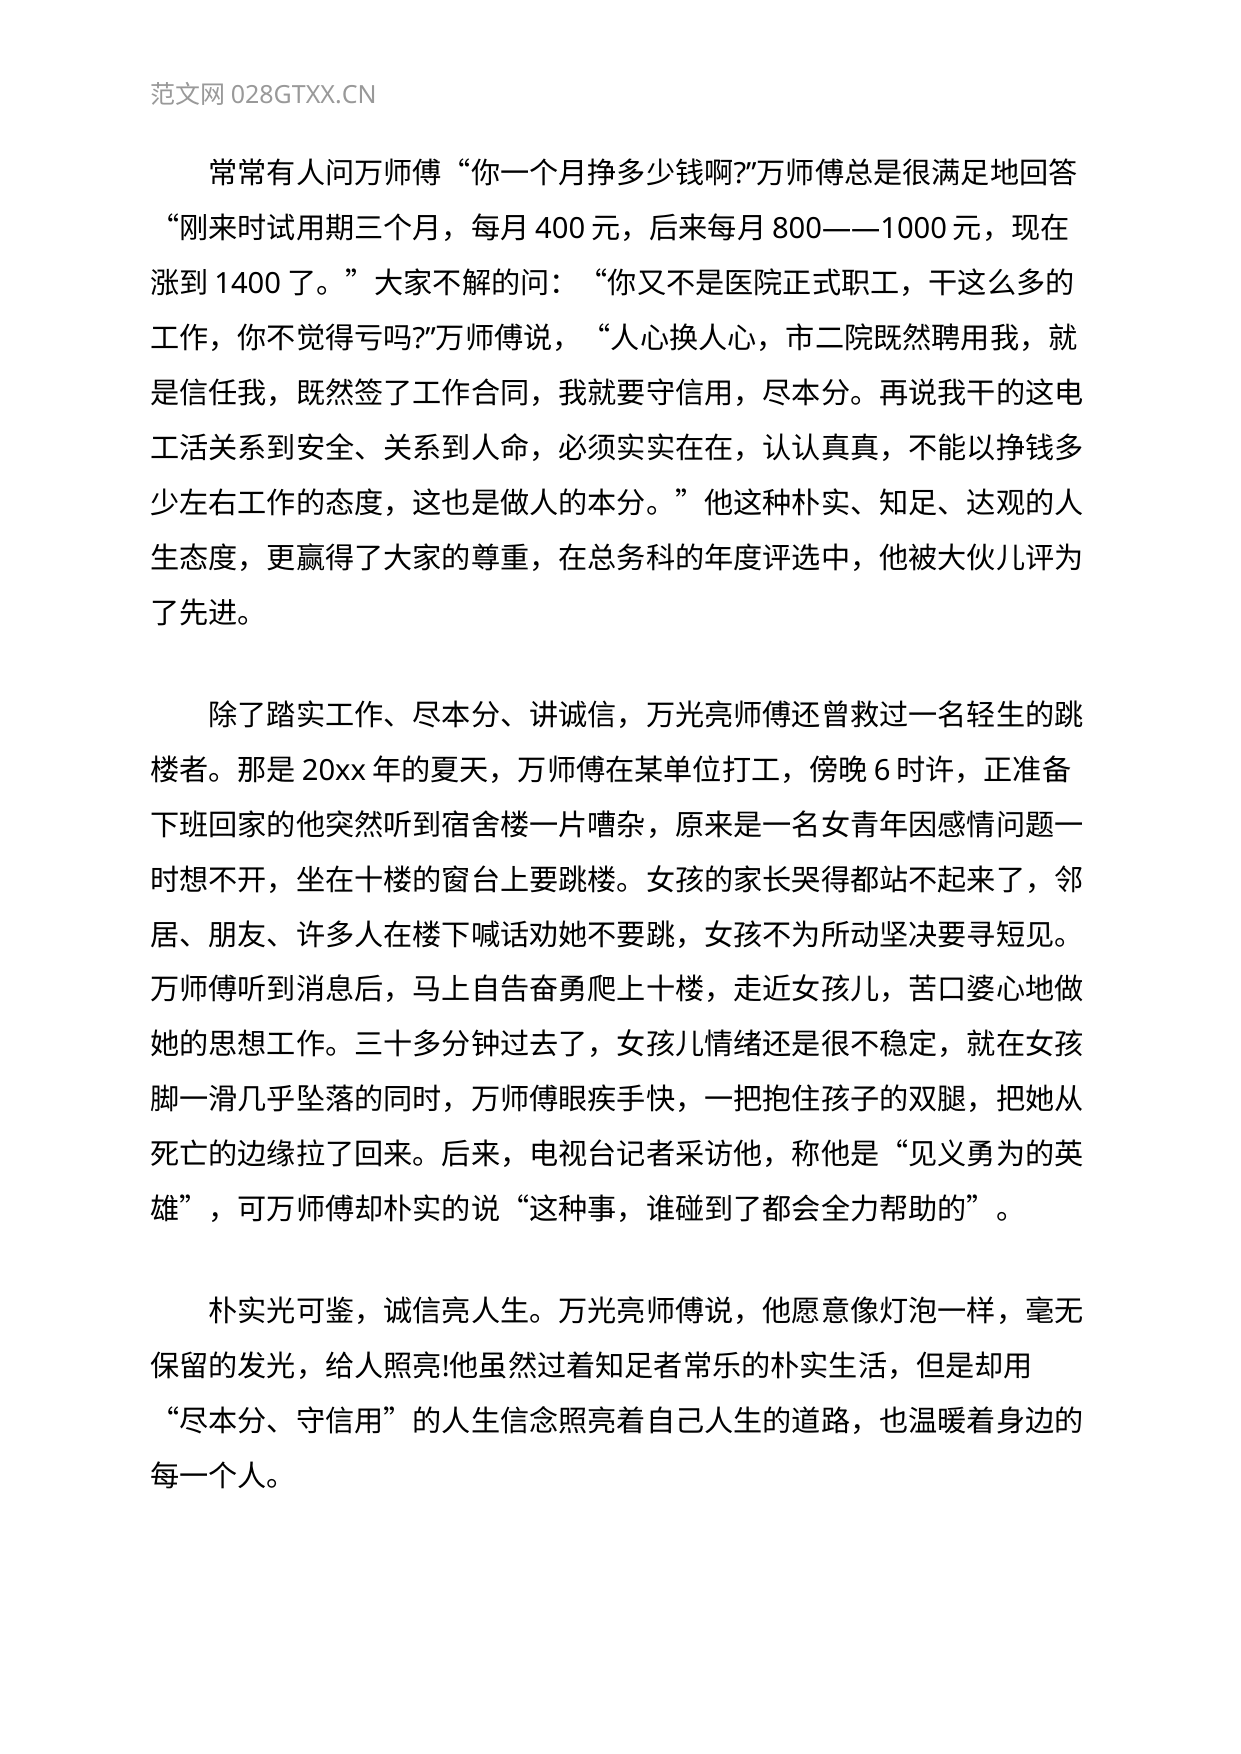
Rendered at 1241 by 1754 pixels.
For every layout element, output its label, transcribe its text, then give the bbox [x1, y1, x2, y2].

text 常常有人问万师傅“你一个月挣多少钱啊?”万师傅总是很满足地回答“刚来时试用期三个月，每月400元，后来每月800——1000元，现在涨到1400了。”大家不解的问：“你又不是医院正式职工，干这么多的工作，你不觉得亏吗?”万师傅说，“人心换人心，市二院既然聘用我，就是信任我，既然签了工作合同，我就要守信用，尽本分。再说我干的这电工活关系到安全、关系到人命，必须实实在在，认认真真，不能以挣钱多少左右工作的态度，这也是做人的本分。”他这种朴实、知足、达观的人生态度，更赢得了大家的尊重，在总务科的年度评选中，他被大伙儿评为了先进。 [150, 150, 1090, 632]
text 除了踏实工作、尽本分、讲诚信，万光亮师傅还曾救过一名轻生的跳楼者。那是20xx年的夏天，万师傅在某单位打工，傍晚6时许，正准备下班回家的他突然听到宿舍楼一片嘈杂，原来是一名女青年因感情问题一时想不开，坐在十楼的窗台上要跳楼。女孩的家长哭得都站不起来了，邻居、朋友、许多人在楼下喊话劝她不要跳，女孩不为所动坚决要寻短见。万师傅听到消息后，马上自告奋勇爬上十楼，走近女孩儿，苦口婆心地做她的思想工作。三十多分钟过去了，女孩儿情绪还是很不稳定，就在女孩脚一滑几乎坠落的同时，万师傅眼疾手快，一把抱住孩子的双腿，把她从死亡的边缘拉了回来。后来，电视台记者采访他，称他是“见义勇为的英雄”，可万师傅却朴实的说“这种事，谁碰到了都会全力帮助的”。 [150, 691, 1090, 1228]
text 朴实光可鉴，诚信亮人生。万光亮师傅说，他愿意像灯泡一样，毫无保留的发光，给人照亮!他虽然过着知足者常乐的朴实生活，但是却用“尽本分、守信用”的人生信念照亮着自己人生的道路，也温暖着身边的每一个人。 [150, 1287, 1090, 1494]
